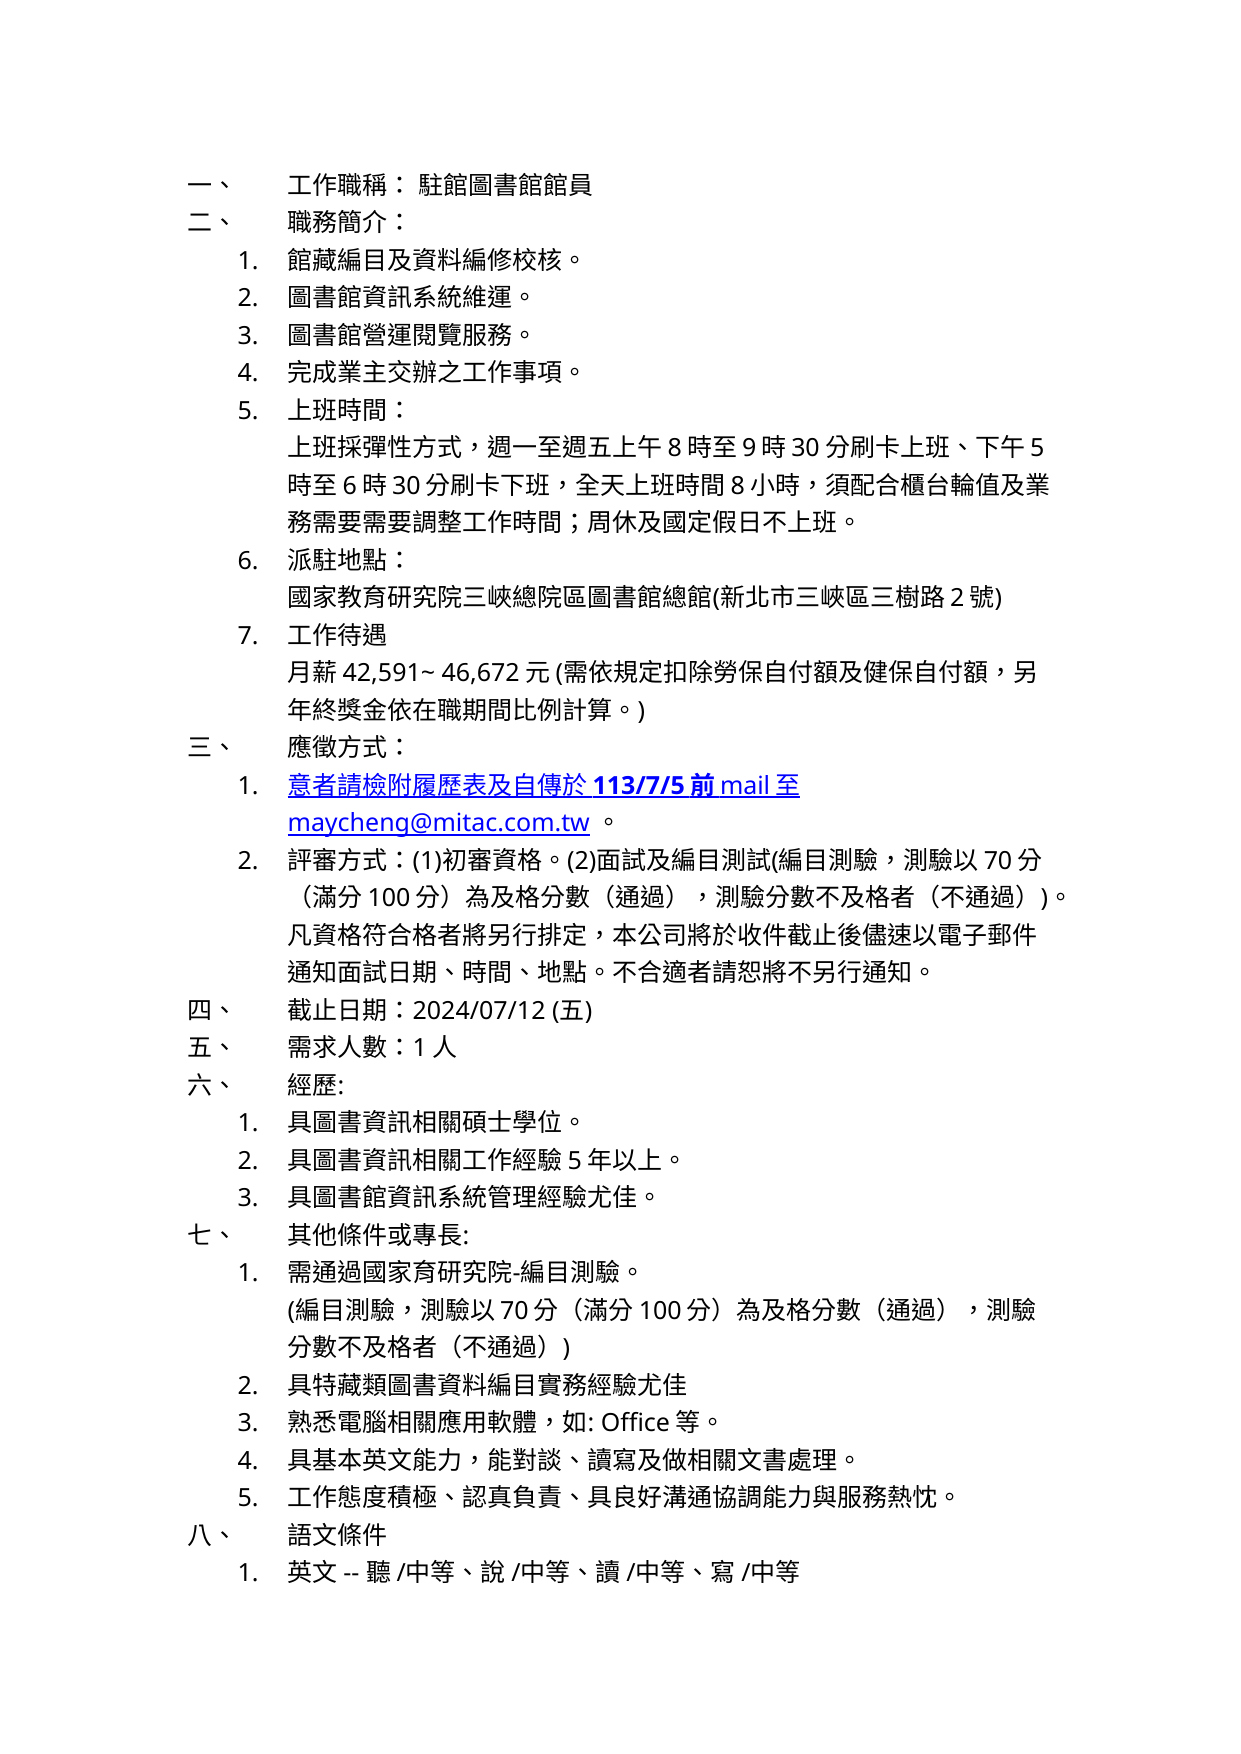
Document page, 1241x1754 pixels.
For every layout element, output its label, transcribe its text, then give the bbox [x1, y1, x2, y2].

list 工作職稱： 駐館圖書館館員 [187, 164, 1053, 202]
list 應徵方式： [187, 727, 1053, 764]
list 其他條件或專長: [187, 1214, 1053, 1252]
list 具圖書資訊相關工作經驗5年以上。 [237, 1139, 1053, 1177]
list 熟悉電腦相關應用軟體，如: Office等。 [237, 1402, 1053, 1439]
list 具特藏類圖書資料編目實務經驗尤佳 [237, 1364, 1053, 1402]
list 上班時間： 上班採彈性方式，週一至週五上午8時至9時30分刷卡上班、下午5時至6時30分刷卡下班，全天上班時間8小時，須配合櫃台輪值及業務需要需要調整工作時間；周休及國定假日不上班。 [237, 389, 1053, 539]
list 工作待遇 月薪42,591~ 46,672元 (需依規定扣除勞保自付額及健保自付額，另年終獎金依在職期間比例計算。) [237, 614, 1053, 727]
list 經歷: [187, 1064, 1053, 1102]
list 職務簡介： [187, 202, 1053, 239]
list 評審方式：(1)初審資格。(2)面試及編目測試(編目測驗，測驗以70分（滿分100分）為及格分數（通過），測驗分數不及格者（不通過）)。凡資格符合格者將另行排定，本公司將於收件截止後儘速以電子郵件通知面試日期、時間、地點。不合適者請恕將不另行通知。 [237, 839, 1053, 989]
list 具圖書資訊相關碩士學位。 [237, 1102, 1053, 1139]
list 具基本英文能力，能對談、讀寫及做相關文書處理。 [237, 1439, 1053, 1477]
list 完成業主交辦之工作事項。 [237, 352, 1053, 389]
list 派駐地點： 國家教育研究院三峽總院區圖書館總館(新北市三峽區三樹路2號) [237, 539, 1053, 614]
list 意者請檢附履歷表及自傳於113/7/5前mail至maycheng@mitac.com.tw 。 [237, 764, 1053, 839]
list 圖書館資訊系統維運。 [237, 277, 1053, 314]
list 具圖書館資訊系統管理經驗尤佳。 [237, 1177, 1053, 1214]
list 語文條件 [187, 1514, 1053, 1552]
list 英文 -- 聽 /中等、說 /中等、讀 /中等、寫 /中等 [237, 1552, 1053, 1589]
list 圖書館營運閱覽服務。 [237, 314, 1053, 352]
list 需通過國家育研究院-編目測驗。 (編目測驗，測驗以70分（滿分100分）為及格分數（通過），測驗分數不及格者（不通過）) [237, 1252, 1053, 1364]
list 需求人數：1人 [187, 1027, 1053, 1064]
list 館藏編目及資料編修校核。 [237, 239, 1053, 277]
list 截止日期：2024/07/12 (五) [187, 989, 1053, 1027]
list 工作態度積極、認真負責、具良好溝通協調能力與服務熱忱。 [237, 1477, 1053, 1514]
